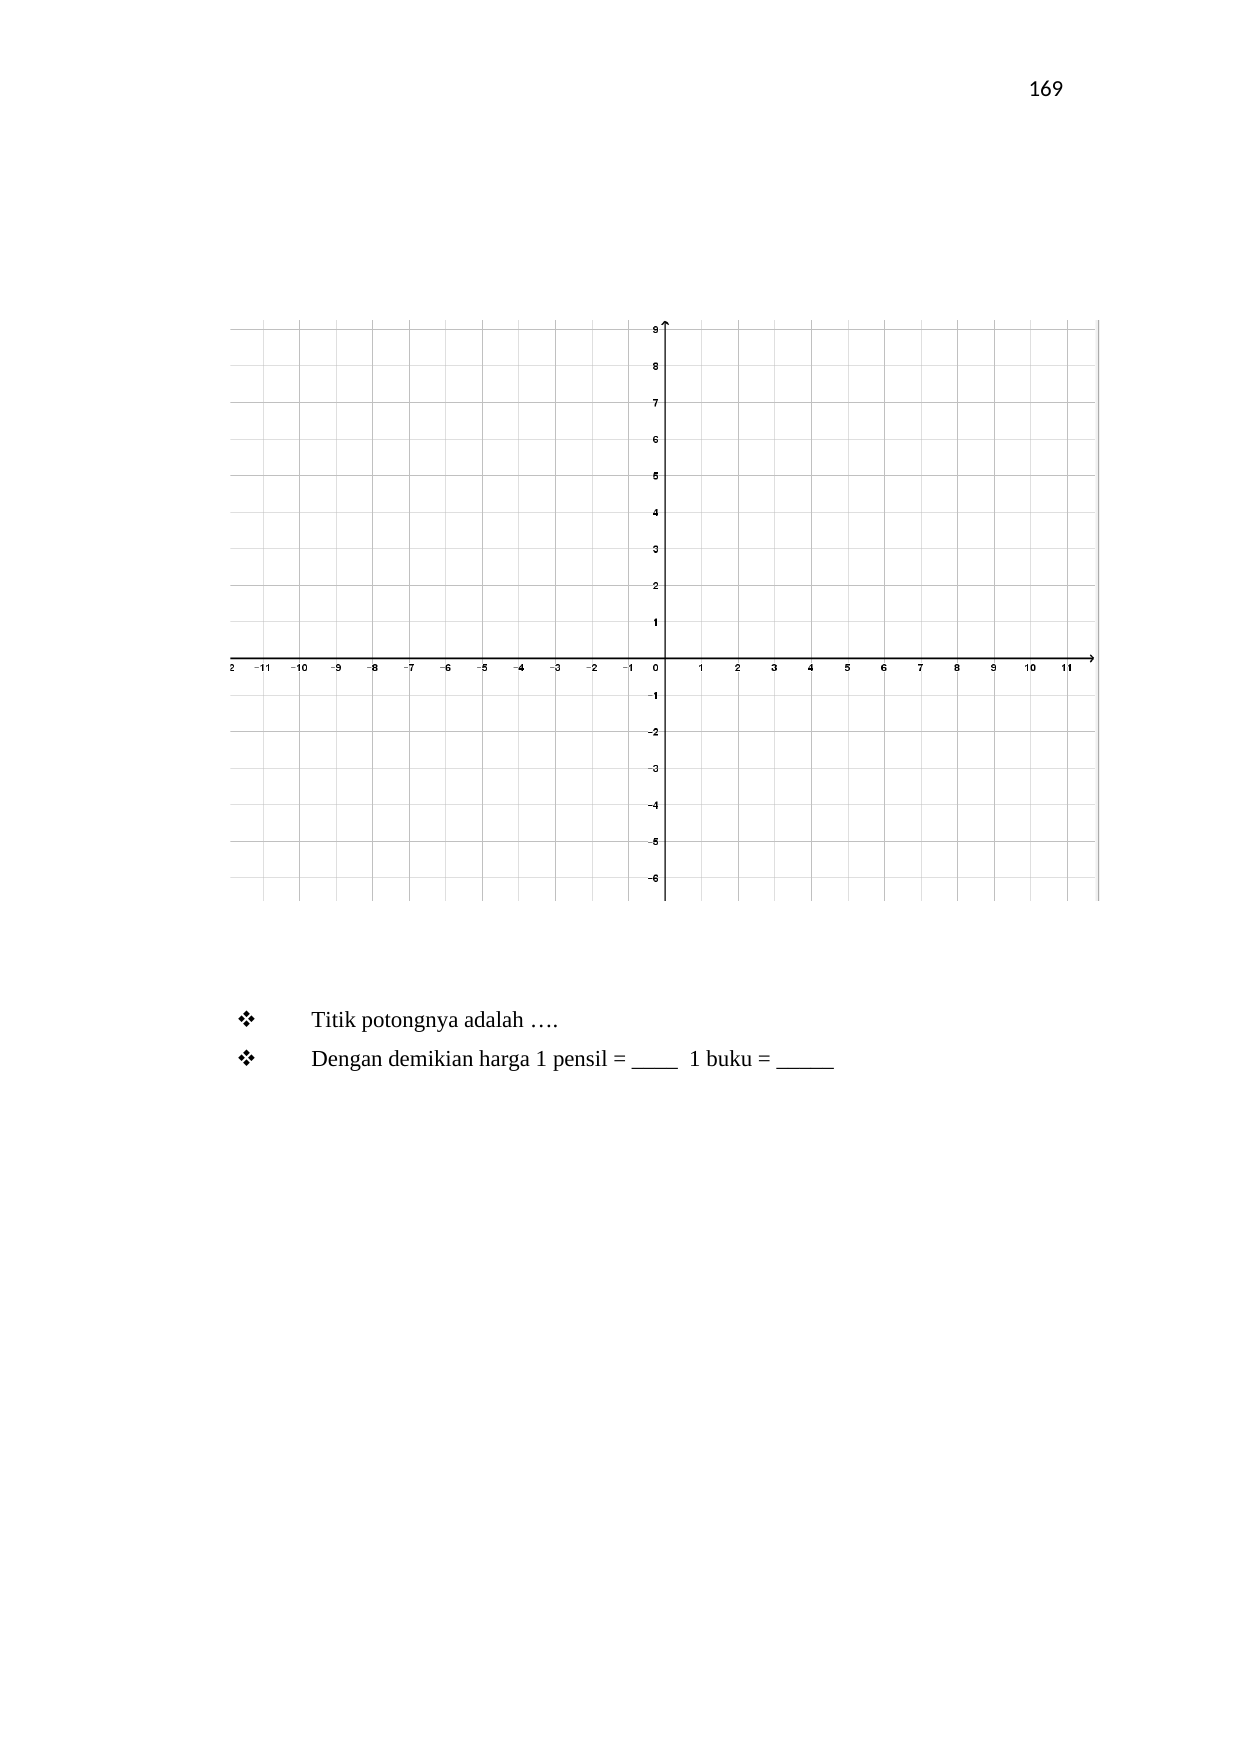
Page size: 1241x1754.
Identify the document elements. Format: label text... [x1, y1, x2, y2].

picture [230, 320, 1100, 901]
list Titik potongnya adalah …. [236, 1006, 1063, 1032]
list Dengan demikian harga 1 pensil = ____ 1 buku = _____ [236, 1046, 1063, 1072]
